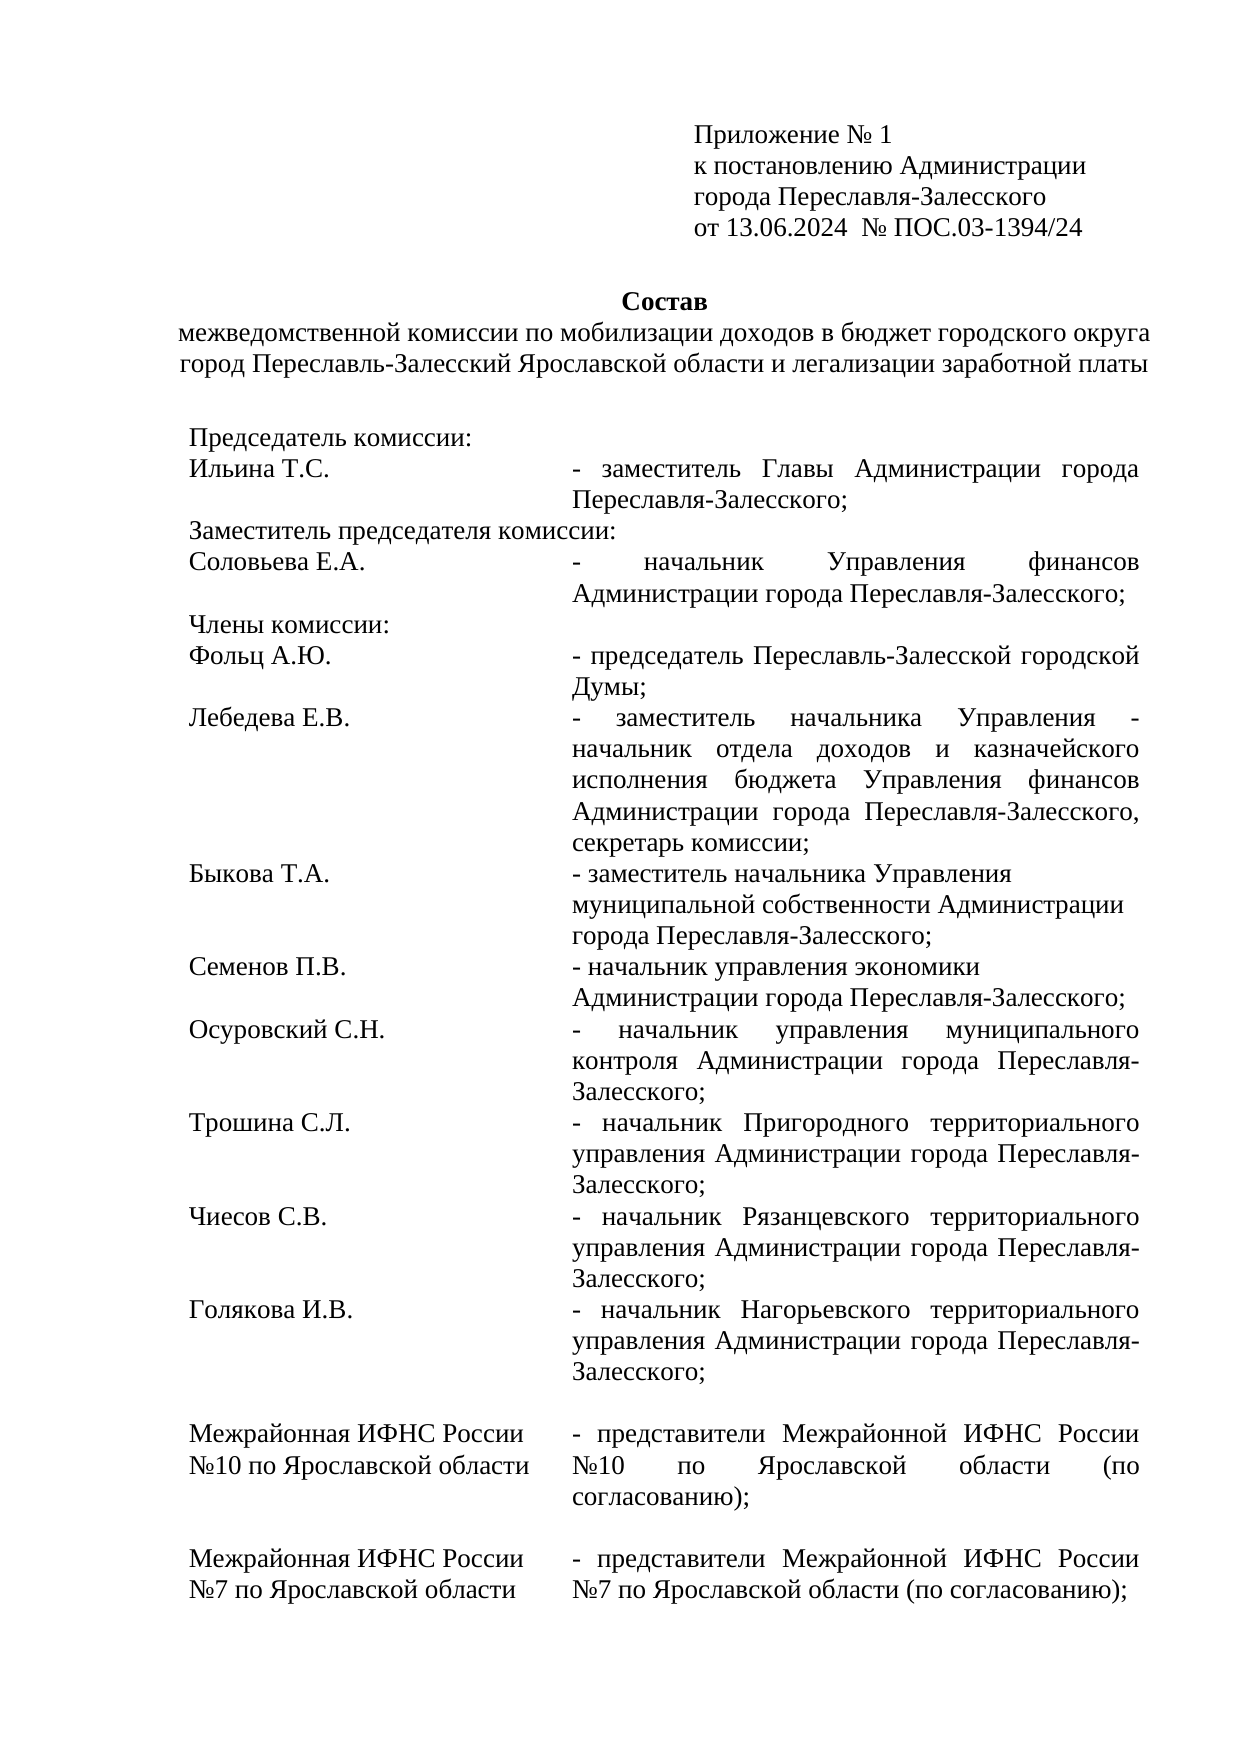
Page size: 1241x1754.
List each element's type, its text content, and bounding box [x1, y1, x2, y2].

table_cell - начальник Пригородного территориального управления Администрации города Переславля-Залесского; [561, 1106, 1151, 1199]
table_cell Лебедева Е.В. [177, 701, 561, 857]
table_cell Чиесов С.В. [177, 1200, 561, 1293]
table_cell - представители Межрайонной ИФНС России №10 по Ярославской области (по согласованию); [561, 1418, 1151, 1542]
table_cell - начальник управления муниципального контроля Администрации города Переславля-Залесского; [561, 1013, 1151, 1106]
table_cell - заместитель начальника Управления - начальник отдела доходов и казначейского исполнения бюджета Управления финансов Администрации города Переславля-Залесского, секретарь комиссии; [561, 701, 1151, 857]
text Состав межведомственной комиссии по мобилизации доходов в бюджет городского округа город Переславль-Залесский Ярославской области и легализации заработной платы [177, 285, 1152, 378]
table_cell - заместитель Главы Администрации города Переславля-Залесского; [561, 452, 1151, 514]
table_cell - представители Межрайонной ИФНС России №7 по Ярославской области (по согласованию); [561, 1542, 1151, 1636]
table_cell Ильина Т.С. [177, 452, 561, 514]
table_cell Быкова Т.А. [177, 857, 561, 950]
table_cell - начальник Нагорьевского территориального управления Администрации города Переславля-Залесского; [561, 1293, 1151, 1418]
table_cell - начальник Рязанцевского территориального управления Администрации города Переславля-Залесского; [561, 1200, 1151, 1293]
table_cell Межрайонная ИФНС России №10 по Ярославской области [177, 1418, 561, 1542]
table_cell Члены комиссии: [177, 608, 1151, 639]
table_cell Межрайонная ИФНС России №7 по Ярославской области [177, 1542, 561, 1636]
text к постановлению Администрации [620, 149, 1152, 180]
table_cell Голякова И.В. [177, 1293, 561, 1418]
text от 13.06.2024 № ПОС.03-1394/24 [620, 212, 1152, 243]
text Приложение № 1 [620, 118, 1152, 149]
table_cell - заместитель начальника Управления муниципальной собственности Администрации города Переславля-Залесского; [561, 857, 1151, 950]
table_cell - начальник управления экономики Администрации города Переславля-Залесского; [561, 950, 1151, 1013]
table_header Председатель комиссии: [177, 421, 1151, 452]
text города Переславля-Залесского [620, 180, 1152, 212]
table_cell Осуровский С.Н. [177, 1013, 561, 1106]
table_cell Трошина С.Л. [177, 1106, 561, 1199]
table_cell - председатель Переславль-Залесской городской Думы; [561, 639, 1151, 701]
table_cell Соловьева Е.А. [177, 546, 561, 608]
table_cell - начальник Управления финансов Администрации города Переславля-Залесского; [561, 546, 1151, 608]
table_cell Семенов П.В. [177, 950, 561, 1013]
table_cell Заместитель председателя комиссии: [177, 514, 1151, 546]
table_cell Фольц А.Ю. [177, 639, 561, 701]
